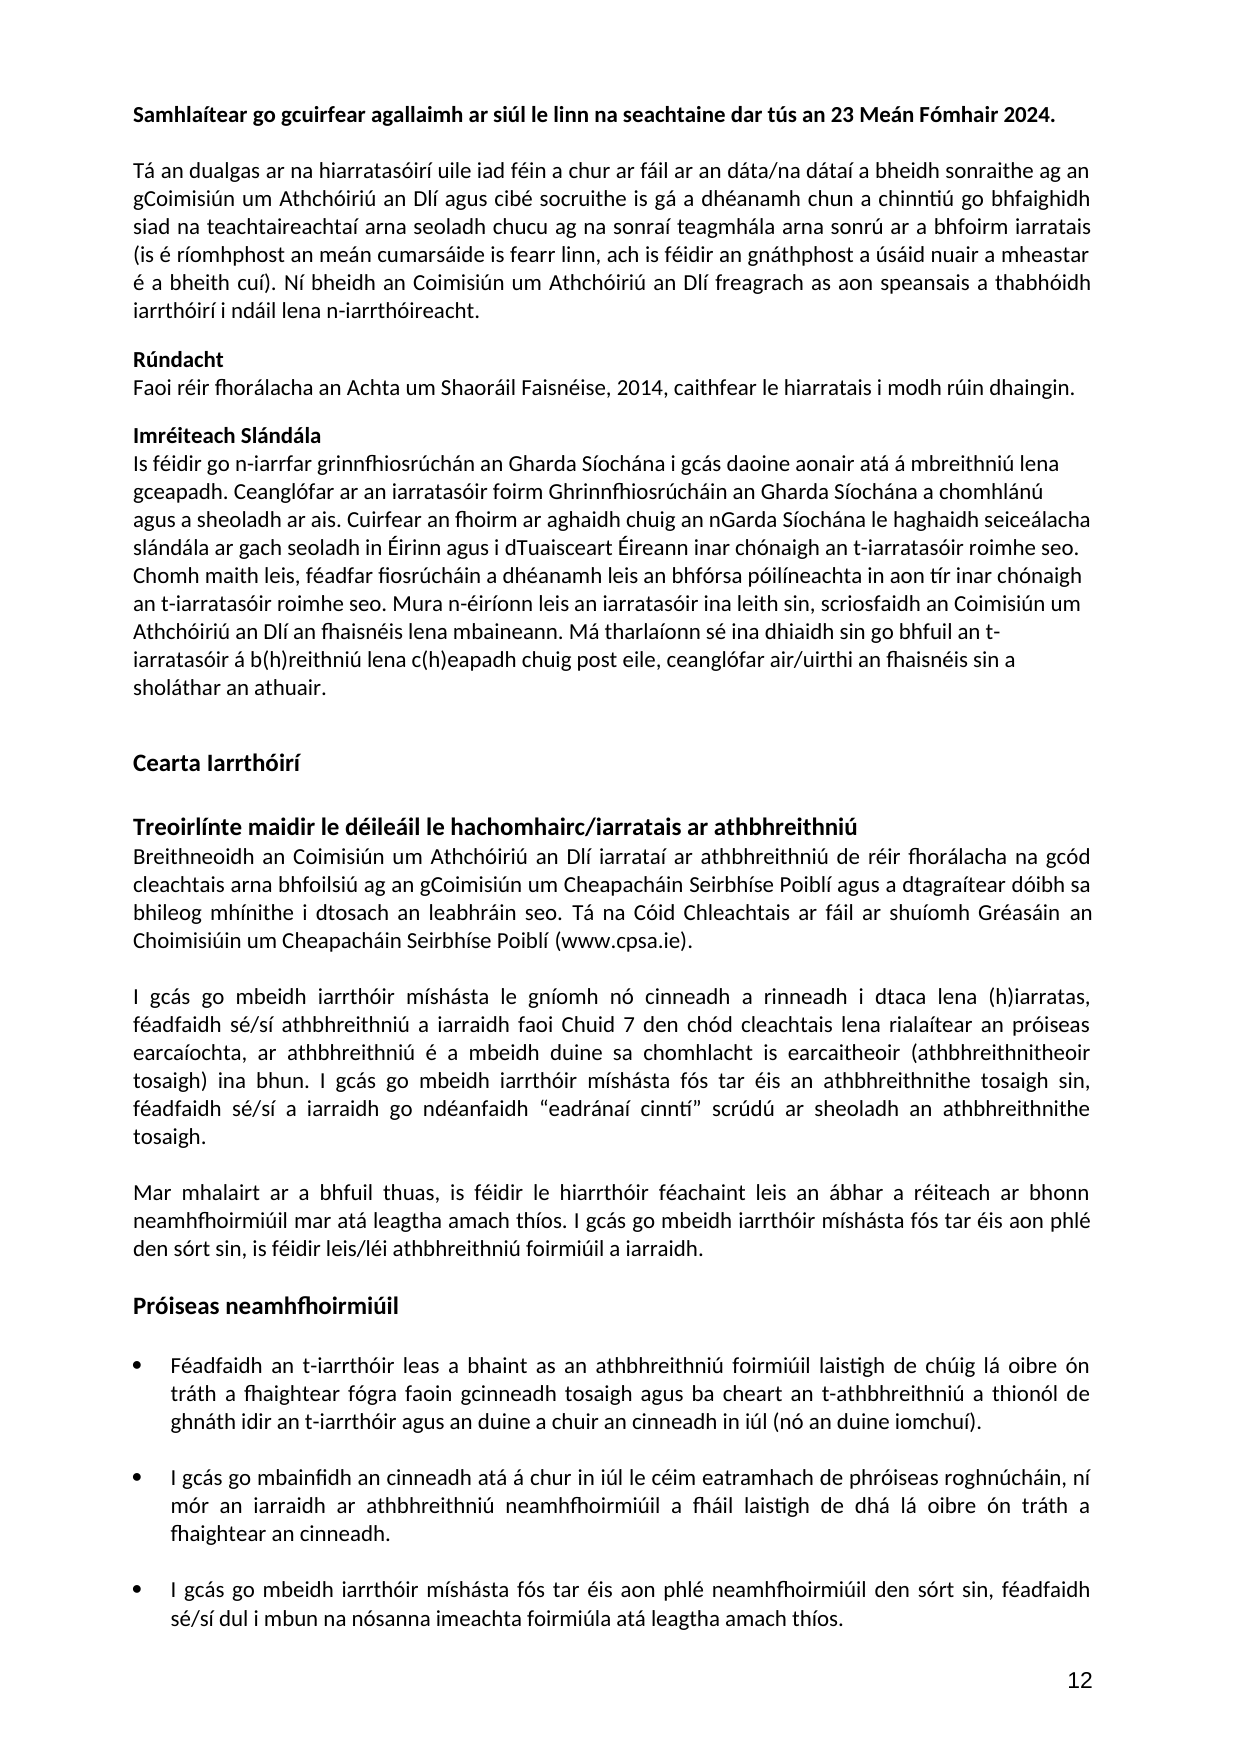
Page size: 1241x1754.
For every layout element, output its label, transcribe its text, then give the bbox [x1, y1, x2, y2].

text Is féidir go n-iarrfar grinnfhiosrúchán an Gharda Síochána i gcás daoine aonair atá á mbreithniú lena gceapadh. Ceanglófar ar an iarratasóir foirm Ghrinnfhiosrúcháin an Gharda Síochána a chomhlánú agus a sheoladh ar ais. Cuirfear an fhoirm ar aghaidh chuig an nGarda Síochána le haghaidh seiceálacha slándála ar gach seoladh in Éirinn agus i dTuaisceart Éireann inar chónaigh an t-iarratasóir roimhe seo. Chomh maith leis, féadfar fiosrúcháin a dhéanamh leis an bhfórsa póilíneachta in aon tír inar chónaigh an t-iarratasóir roimhe seo. Mura n-éiríonn leis an iarratasóir ina leith sin, scriosfaidh an Coimisiún um Athchóiriú an Dlí an fhaisnéis lena mbaineann. Má tharlaíonn sé ina dhiaidh sin go bhfuil an t-iarratasóir á b(h)reithniú lena c(h)eapadh chuig post eile, ceanglófar air/uirthi an fhaisnéis sin a sholáthar an athuair. [133, 449, 1092, 701]
list I gcás go mbeidh iarrthóir míshásta fós tar éis aon phlé neamhfhoirmiúil den sórt sin, féadfaidh sé/sí dul i mbun na nósanna imeachta foirmiúla atá leagtha amach thíos. [133, 1576, 1092, 1632]
text Mar mhalairt ar a bhfuil thuas, is féidir le hiarrthóir féachaint leis an ábhar a réiteach ar bhonn neamhfhoirmiúil mar atá leagtha amach thíos. I gcás go mbeidh iarrthóir míshásta fós tar éis aon phlé den sórt sin, is féidir leis/léi athbhreithniú foirmiúil a iarraidh. [133, 1178, 1092, 1262]
text Próiseas neamhfhoirmiúil [133, 1290, 1092, 1321]
text Imréiteach Slándála [133, 421, 1092, 449]
text Treoirlínte maidir le déileáil le hachomhairc/iarratais ar athbhreithniú [133, 812, 1092, 842]
text Faoi réir fhorálacha an Achta um Shaoráil Faisnéise, 2014, caithfear le hiarratais i modh rúin dhaingin. [133, 373, 1092, 401]
subtitle Cearta Iarrthóirí [133, 747, 1092, 777]
text I gcás go mbeidh iarrthóir míshásta le gníomh nó cinneadh a rinneadh i dtaca lena (h)iarratas, féadfaidh sé/sí athbhreithniú a iarraidh faoi Chuid 7 den chód cleachtais lena rialaítear an próiseas earcaíochta, ar athbhreithniú é a mbeidh duine sa chomhlacht is earcaitheoir (athbhreithnitheoir tosaigh) ina bhun. I gcás go mbeidh iarrthóir míshásta fós tar éis an athbhreithnithe tosaigh sin, féadfaidh sé/sí a iarraidh go ndéanfaidh “eadránaí cinntí” scrúdú ar sheoladh an athbhreithnithe tosaigh. [133, 982, 1092, 1150]
list I gcás go mbainfidh an cinneadh atá á chur in iúl le céim eatramhach de phróiseas roghnúcháin, ní mór an iarraidh ar athbhreithniú neamhfhoirmiúil a fháil laistigh de dhá lá oibre ón tráth a fhaightear an cinneadh. [133, 1463, 1092, 1548]
list Féadfaidh an t-iarrthóir leas a bhaint as an athbhreithniú foirmiúil laistigh de chúig lá oibre ón tráth a fhaightear fógra faoin gcinneadh tosaigh agus ba cheart an t-athbhreithniú a thionól de ghnáth idir an t-iarrthóir agus an duine a chuir an cinneadh in iúl (nó an duine iomchuí). [133, 1351, 1092, 1436]
text Tá an dualgas ar na hiarratasóirí uile iad féin a chur ar fáil ar an dáta/na dátaí a bheidh sonraithe ag an gCoimisiún um Athchóiriú an Dlí agus cibé socruithe is gá a dhéanamh chun a chinntiú go bhfaighidh siad na teachtaireachtaí arna seoladh chucu ag na sonraí teagmhála arna sonrú ar a bhfoirm iarratais (is é ríomhphost an meán cumarsáide is fearr linn, ach is féidir an gnáthphost a úsáid nuair a mheastar é a bheith cuí). Ní bheidh an Coimisiún um Athchóiriú an Dlí freagrach as aon speansais a thabhóidh iarrthóirí i ndáil lena n-iarrthóireacht. [133, 156, 1092, 324]
text Breithneoidh an Coimisiún um Athchóiriú an Dlí iarrataí ar athbhreithniú de réir fhorálacha na gcód cleachtais arna bhfoilsiú ag an gCoimisiún um Cheapacháin Seirbhíse Poiblí agus a dtagraítear dóibh sa bhileog mhínithe i dtosach an leabhráin seo. Tá na Cóid Chleachtais ar fáil ar shuíomh Gréasáin an Choimisiúin um Cheapacháin Seirbhíse Poiblí (www.cpsa.ie). [133, 842, 1092, 954]
text Rúndacht [133, 345, 1092, 373]
text Samhlaítear go gcuirfear agallaimh ar siúl le linn na seachtaine dar tús an 23 Meán Fómhair 2024. [133, 100, 1092, 128]
